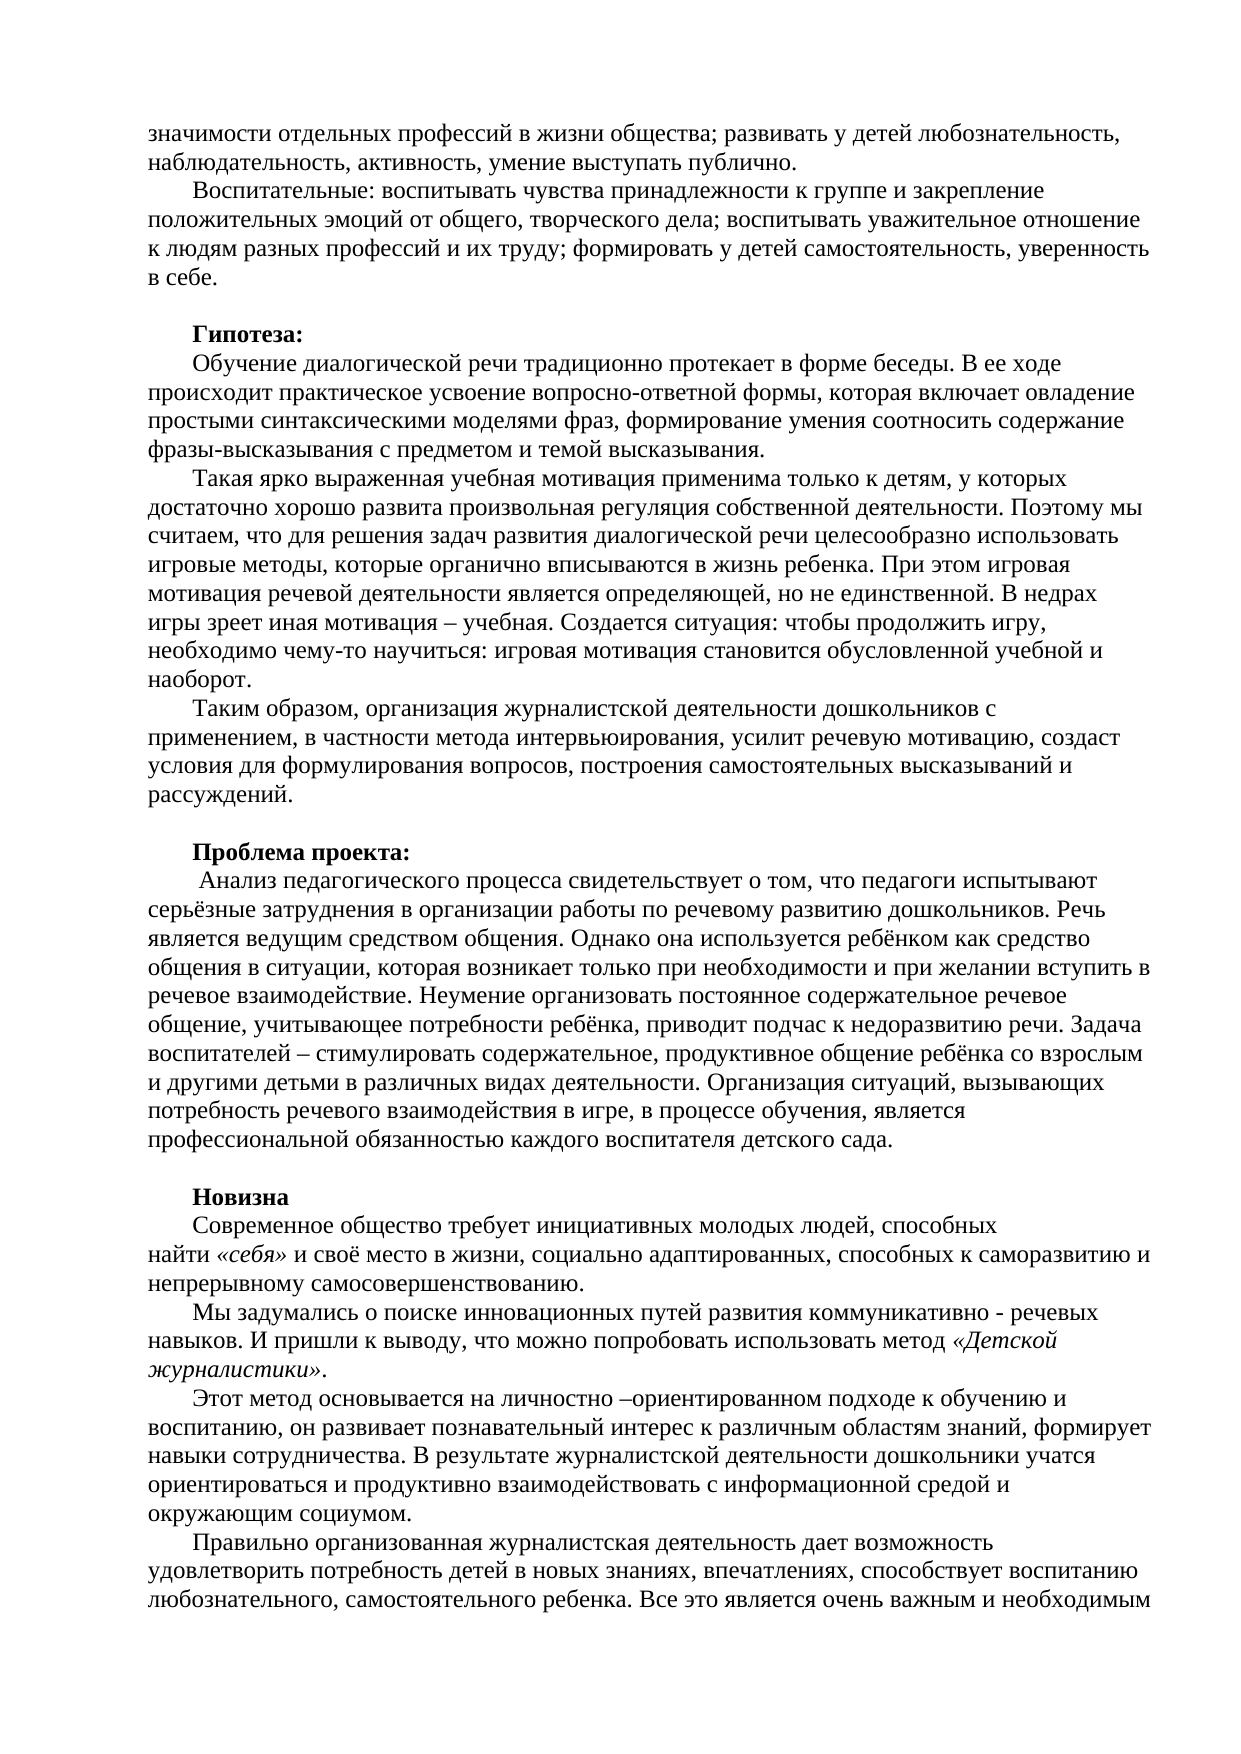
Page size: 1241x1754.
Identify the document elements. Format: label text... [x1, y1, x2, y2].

text Такая ярко выраженная учебная мотивация применима только к детям, у которых достаточно хорошо развита произвольная регуляция собственной деятельности. Поэтому мы считаем, что для решения задач развития диалогической речи целесообразно использовать игровые методы, которые органично вписываются в жизнь ребенка. При этом игровая мотивация речевой деятельности является определяющей, но не единственной. В недрах игры зреет иная мотивация – учебная. Создается ситуация: чтобы продолжить игру, необходимо чему-то научиться: игровая мотивация становится обусловленной учебной и наоборот. [148, 463, 1152, 693]
text Мы задумались о поиске инновационных путей развития коммуникативно - речевых навыков. И пришли к выводу, что можно попробовать использовать метод «Детской журналистики». [148, 1297, 1152, 1383]
text Таким образом, организация журналистской деятельности дошкольников с применением, в частности метода интервьюирования, усилит речевую мотивацию, создаст условия для формулирования вопросов, построения самостоятельных высказываний и рассуждений. [148, 693, 1152, 808]
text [148, 118, 1152, 176]
text Проблема проекта: [148, 837, 1152, 866]
text Гипотеза: [148, 319, 1152, 348]
text Обучение диалогической речи традиционно протекает в форме беседы. В ее ходе происходит практическое усвоение вопросно-ответной формы, которая включает овладение простыми синтаксическими моделями фраз, формирование умения соотносить содержание фразы-высказывания с предметом и темой высказывания. [148, 348, 1152, 463]
text Этот метод основывается на личностно –ориентированном подходе к обучению и воспитанию, он развивает познавательный интерес к различным областям знаний, формирует навыки сотрудничества. В результате журналистской деятельности дошкольники учатся ориентироваться и продуктивно взаимодействовать с информационной средой и окружающим социумом. [148, 1383, 1152, 1527]
text Новизна [148, 1182, 1152, 1211]
text Анализ педагогического процесса свидетельствует о том, что педагоги испытывают серьёзные затруднения в организации работы по речевому развитию дошкольников. Речь является ведущим средством общения. Однако она используется ребёнком как средство общения в ситуации, которая возникает только при необходимости и при желании вступить в речевое взаимодействие. Неумение организовать постоянное содержательное речевое общение, учитывающее потребности ребёнка, приводит подчас к недоразвитию речи. Задача воспитателей – стимулировать содержательное, продуктивное общение ребёнка со взрослым и другими детьми в различных видах деятельности. Организация ситуаций, вызывающих потребность речевого взаимодействия в игре, в процессе обучения, является профессиональной обязанностью каждого воспитателя детского сада. [148, 866, 1152, 1153]
text Воспитательные: воспитывать чувства принадлежности к группе и закрепление положительных эмоций от общего, творческого дела; воспитывать уважительное отношение к людям разных профессий и их труду; формировать у детей самостоятельность, уверенность в себе. [148, 176, 1152, 291]
text Современное общество требует инициативных молодых людей, способных найти «себя» и своё место в жизни, социально адаптированных, способных к саморазвитию и непрерывному самосовершенствованию. [148, 1211, 1152, 1297]
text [148, 1527, 1152, 1613]
